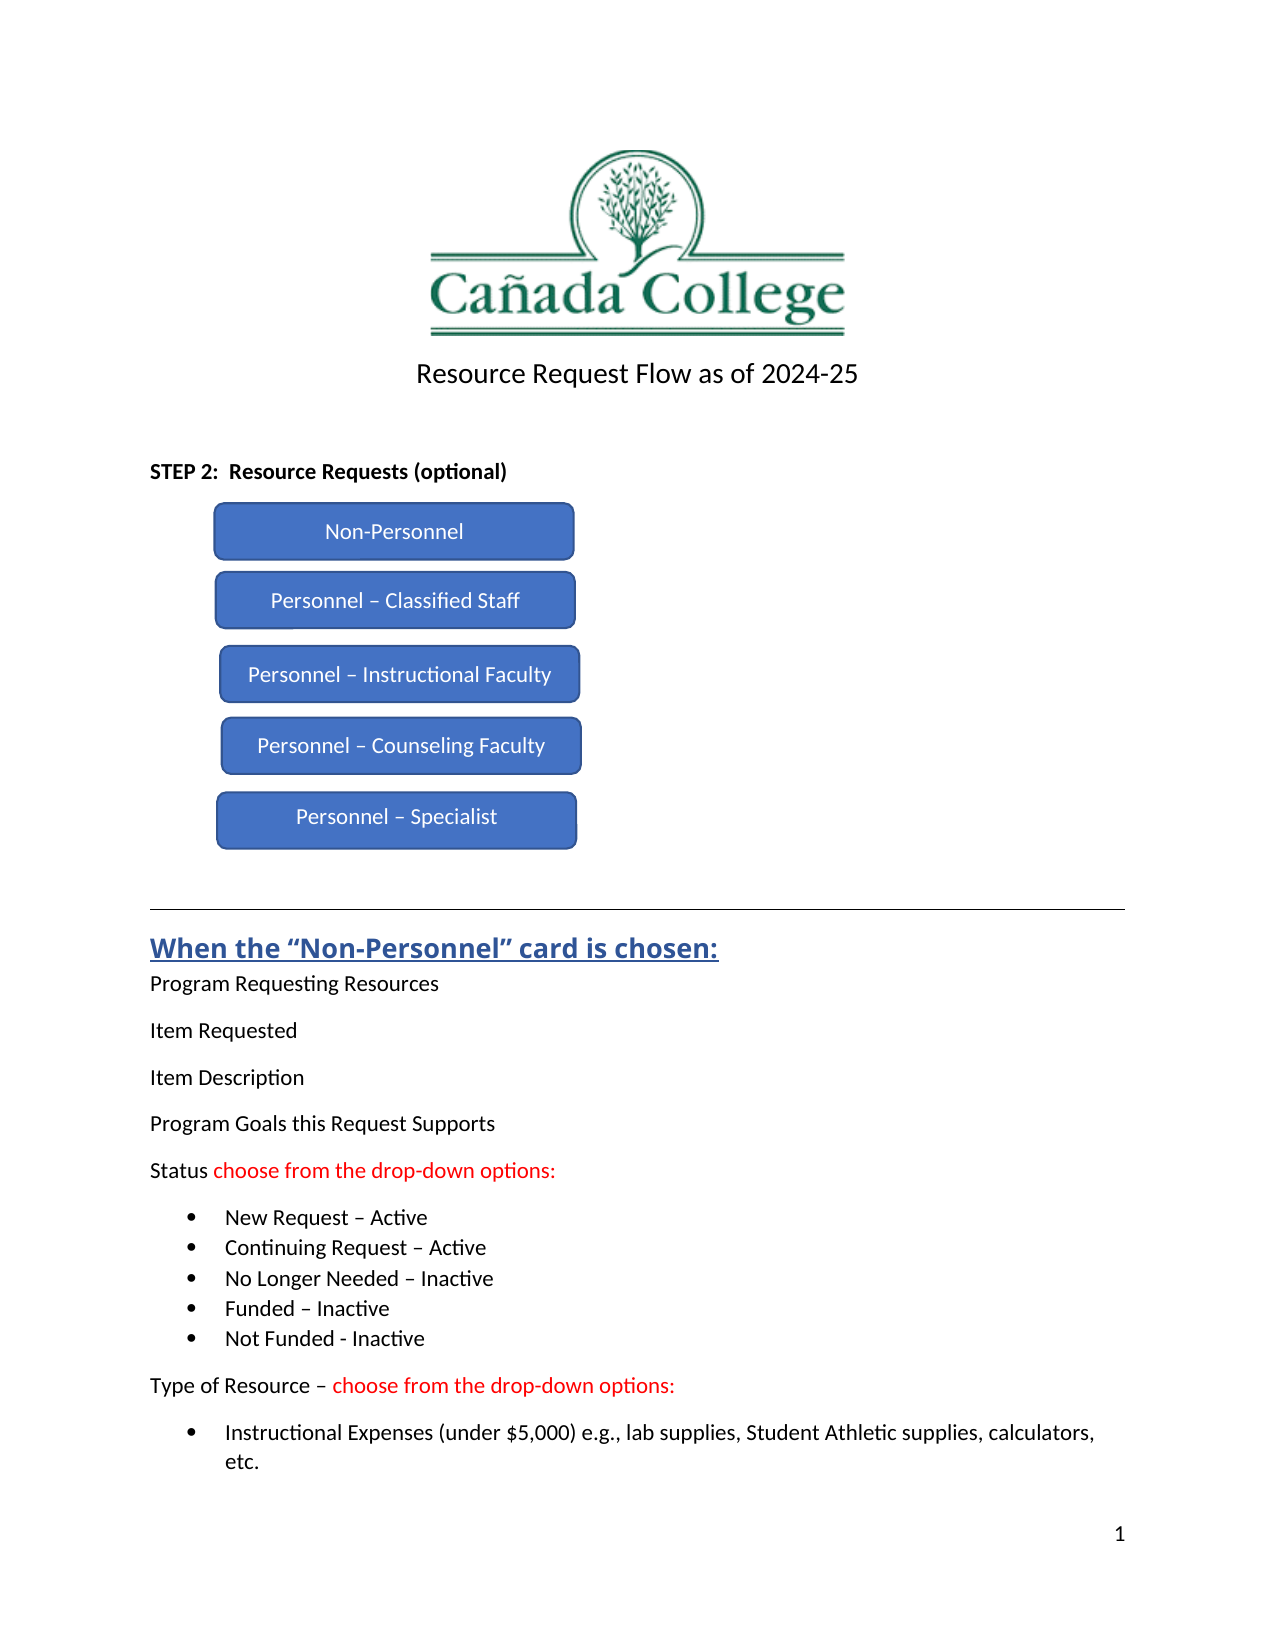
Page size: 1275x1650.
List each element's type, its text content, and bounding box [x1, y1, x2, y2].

picture [430, 150, 845, 336]
list Funded – Inactive [187, 1294, 1125, 1322]
text Program Requesting Resources [150, 969, 1125, 997]
text Program Goals this Request Supports [150, 1109, 1125, 1138]
text Type of Resource – choose from the drop-down options: [150, 1371, 1125, 1399]
text Status choose from the drop-down options: [150, 1156, 1125, 1184]
list Instructional Expenses (under $5,000) e.g., lab supplies, Student Athletic supplies, calculators, etc. [187, 1418, 1125, 1475]
subtitle When the “Non-Personnel” card is chosen: [150, 929, 1125, 966]
list New Request – Active [187, 1203, 1125, 1231]
text STEP 2: Resource Requests (optional) [150, 457, 1125, 485]
list Continuing Request – Active [187, 1233, 1125, 1262]
list Not Funded - Inactive [187, 1324, 1125, 1352]
text Resource Request Flow as of 2024-25 [150, 355, 1125, 390]
list No Longer Needed – Inactive [187, 1264, 1125, 1292]
text Item Description [150, 1063, 1125, 1091]
text Item Requested [150, 1016, 1125, 1044]
